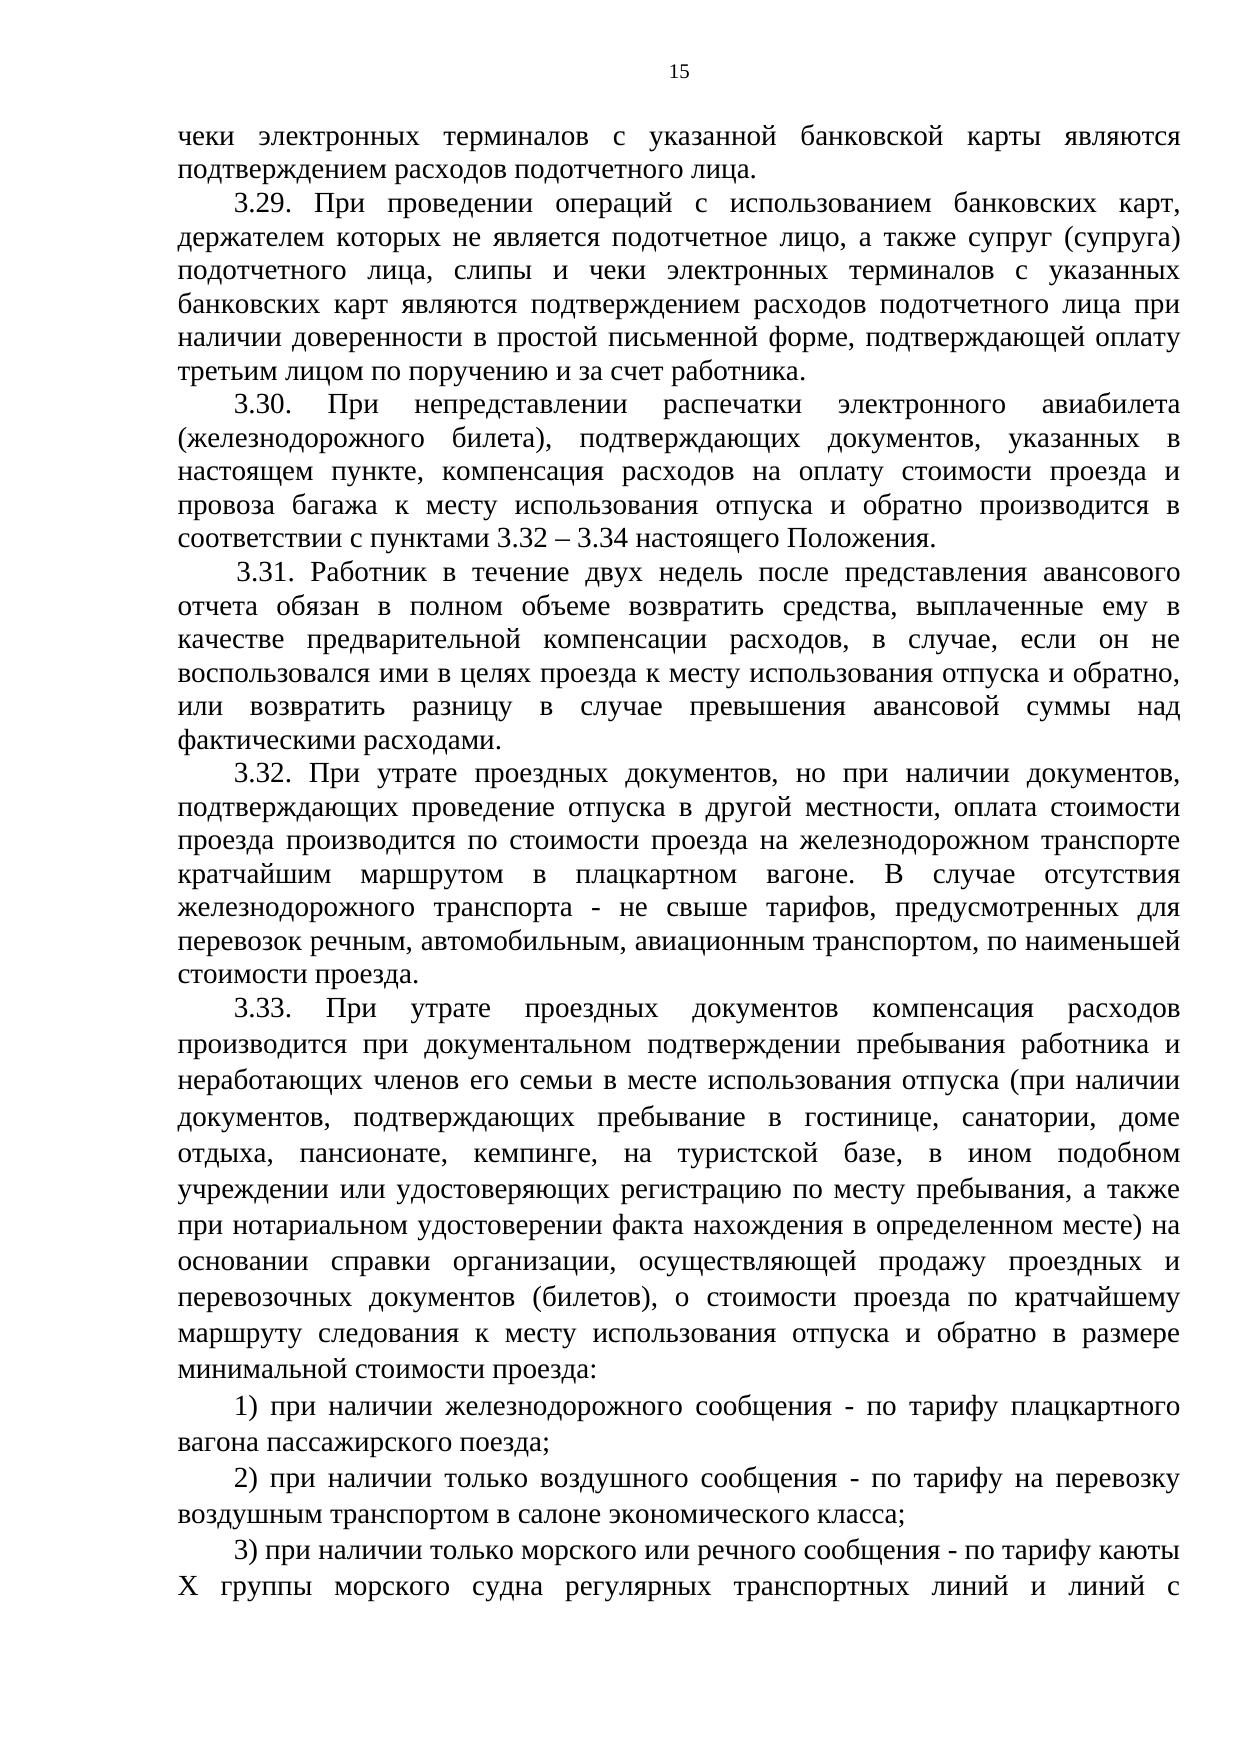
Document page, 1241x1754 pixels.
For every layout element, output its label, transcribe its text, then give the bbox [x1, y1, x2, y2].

text 1) при наличии железнодорожного сообщения - по тарифу плацкартного вагона пассажирского поезда; [177, 1388, 1181, 1457]
text 3.29. При проведении операций с использованием банковских карт, держателем которых не является подотчетное лицо, а также супруг (супруга) подотчетного лица, слипы и чеки электронных терминалов с указанных банковских карт являются подтверждением расходов подотчетного лица при наличии доверенности в простой письменной форме, подтверждающей оплату третьим лицом по поручению и за счет работника. [177, 185, 1181, 386]
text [177, 118, 1181, 185]
text 2) при наличии только воздушного сообщения - по тарифу на перевозку воздушным транспортом в салоне экономического класса; [177, 1460, 1181, 1530]
text 3.33. При утрате проездных документов компенсация расходов производится при документальном подтверждении пребывания работника и неработающих членов его семьи в месте использования отпуска (при наличии документов, подтверждающих пребывание в гостинице, санатории, доме отдыха, пансионате, кемпинге, на туристской базе, в ином подобном учреждении или удостоверяющих регистрацию по месту пребывания, а также при нотариальном удостоверении факта нахождения в определенном месте) на основании справки организации, осуществляющей продажу проездных и перевозочных документов (билетов), о стоимости проезда по кратчайшему маршруту следования к месту использования отпуска и обратно в размере минимальной стоимости проезда: [177, 990, 1181, 1385]
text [177, 1532, 1181, 1602]
text 3.32. При утрате проездных документов, но при наличии документов, подтверждающих проведение отпуска в другой местности, оплата стоимости проезда производится по стоимости проезда на железнодорожном транспорте кратчайшим маршрутом в плацкартном вагоне. В случае отсутствия железнодорожного транспорта - не свыше тарифов, предусмотренных для перевозок речным, автомобильным, авиационным транспортом, по наименьшей стоимости проезда. [177, 755, 1181, 990]
text 3.31. Работник в течение двух недель после представления авансового отчета обязан в полном объеме возвратить средства, выплаченные ему в качестве предварительной компенсации расходов, в случае, если он не воспользовался ими в целях проезда к месту использования отпуска и обратно, или возвратить разницу в случае превышения авансовой суммы над фактическими расходами. [177, 554, 1181, 755]
text 3.30. При непредставлении распечатки электронного авиабилета (железнодорожного билета), подтверждающих документов, указанных в настоящем пункте, компенсация расходов на оплату стоимости проезда и провоза багажа к месту использования отпуска и обратно производится в соответствии с пунктами 3.32 – 3.34 настоящего Положения. [177, 386, 1181, 554]
